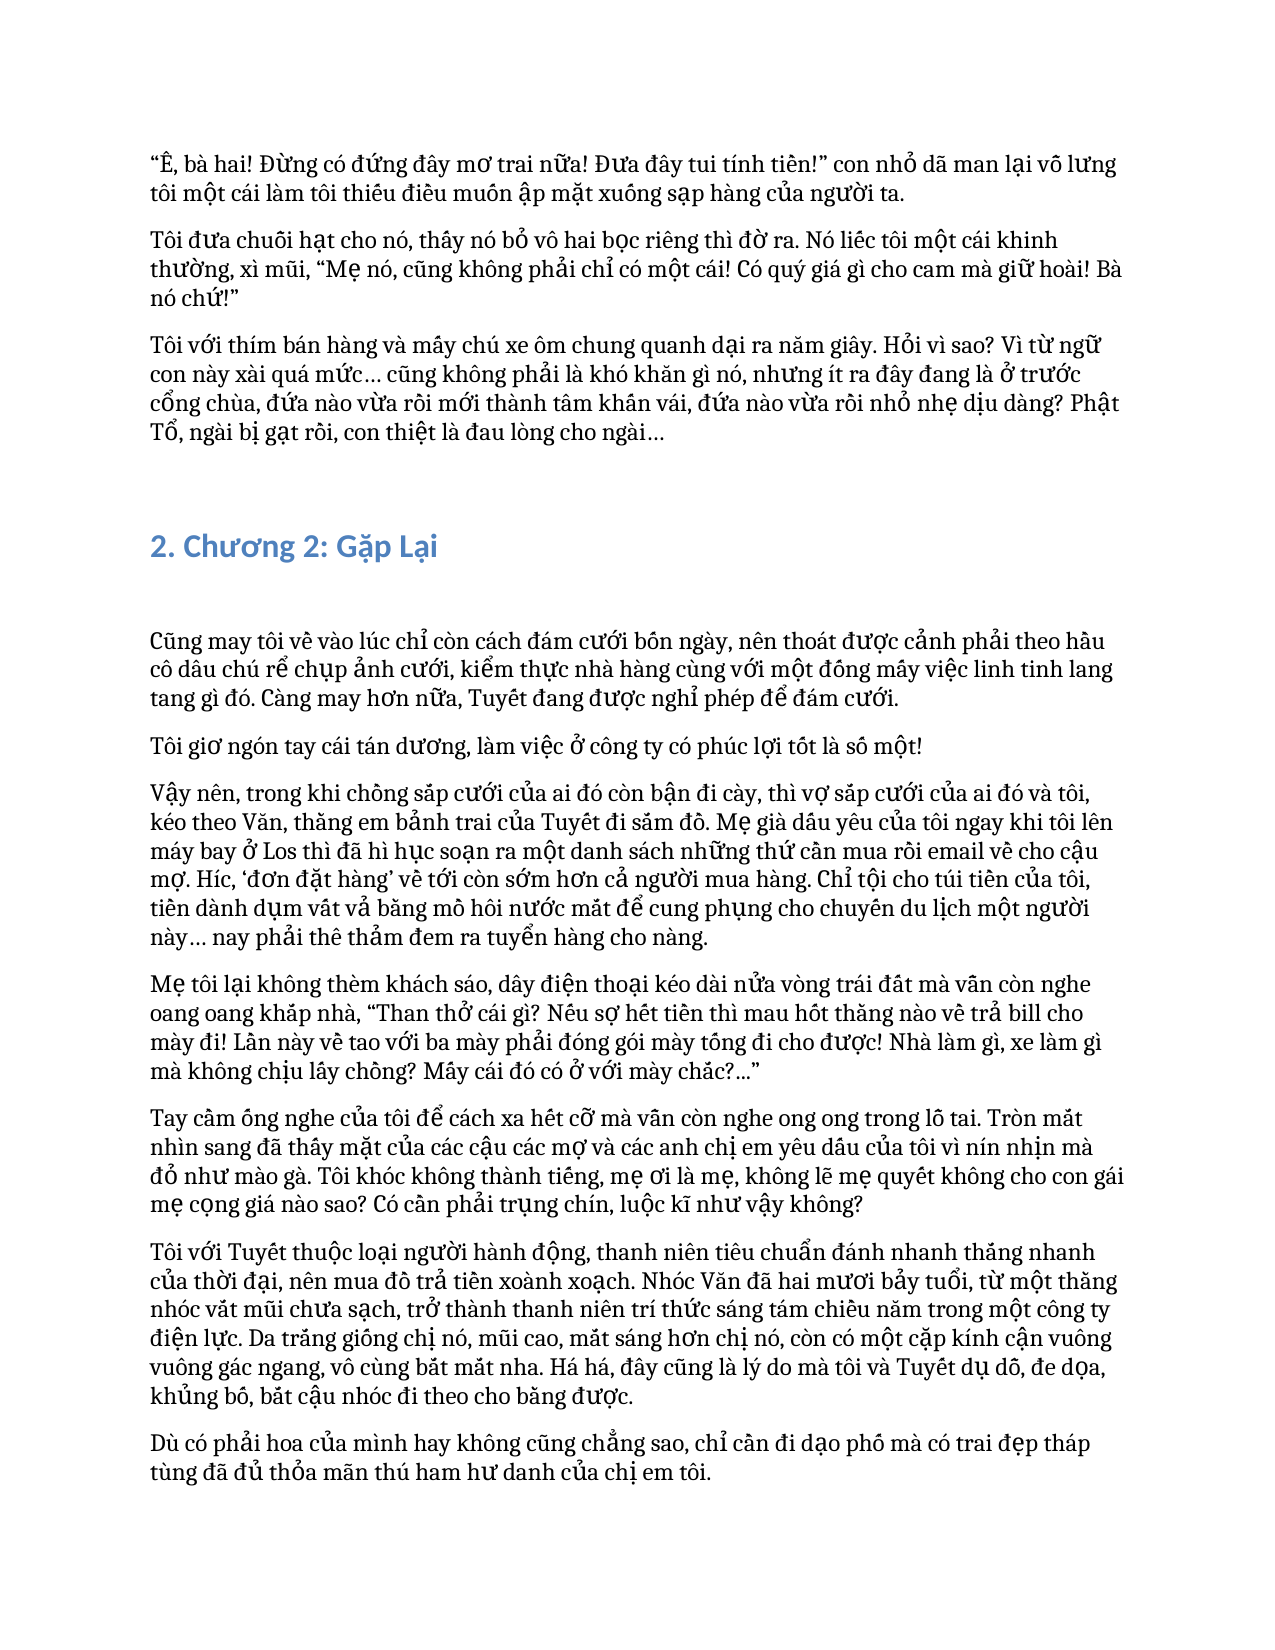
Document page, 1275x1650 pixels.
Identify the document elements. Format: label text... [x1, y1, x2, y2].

text Tôi với thím bán hàng và mấy chú xe ôm chung quanh dại ra năm giây. Hỏi vì sao? Vì từ ngữ con này xài quá mức… cũng không phải là khó khăn gì nó, nhưng ít ra đây đang là ở trước cổng chùa, đứa nào vừa rồi mới thành tâm khấn vái, đứa nào vừa rồi nhỏ nhẹ dịu dàng? Phật Tổ, ngài bị gạt rồi, con thiệt là đau lòng cho ngài… [150, 331, 1125, 504]
text Tay cầm ống nghe của tôi để cách xa hết cỡ mà vẫn còn nghe ong ong trong lỗ tai. Tròn mắt nhìn sang đã thấy mặt của các cậu các mợ và các anh chị em yêu dấu của tôi vì nín nhịn mà đỏ như mào gà. Tôi khóc không thành tiếng, mẹ ơi là mẹ, không lẽ mẹ quyết không cho con gái mẹ cọng giá nào sao? Có cần phải trụng chín, luộc kĩ như vậy không? [150, 1104, 1125, 1219]
text Mẹ tôi lại không thèm khách sáo, dây điện thoại kéo dài nửa vòng trái đất mà vẫn còn nghe oang oang khắp nhà, “Than thở cái gì? Nếu sợ hết tiền thì mau hốt thằng nào về trả bill cho mày đi! Lần này về tao với ba mày phải đóng gói mày tống đi cho được! Nhà làm gì, xe làm gì mà không chịu lấy chồng? Mấy cái đó có ở với mày chắc?...” [150, 970, 1125, 1085]
subtitle 2. Chương 2: Gặp Lại [150, 524, 1125, 565]
text “Ê, bà hai! Đừng có đứng đây mơ trai nữa! Đưa đây tui tính tiền!” con nhỏ dã man lại vỗ lưng tôi một cái làm tôi thiếu điều muốn ập mặt xuống sạp hàng của người ta. [150, 150, 1125, 207]
text Tôi đưa chuỗi hạt cho nó, thấy nó bỏ vô hai bọc riêng thì đờ ra. Nó liếc tôi một cái khinh thường, xì mũi, “Mẹ nó, cũng không phải chỉ có một cái! Có quý giá gì cho cam mà giữ hoài! Bà nó chứ!” [150, 226, 1125, 312]
text Tôi với Tuyết thuộc loại người hành động, thanh niên tiêu chuẩn đánh nhanh thắng nhanh của thời đại, nên mua đồ trả tiền xoành xoạch. Nhóc Văn đã hai mươi bảy tuổi, từ một thằng nhóc vắt mũi chưa sạch, trở thành thanh niên trí thức sáng tám chiều năm trong một công ty điện lực. Da trắng giống chị nó, mũi cao, mắt sáng hơn chị nó, còn có một cặp kính cận vuông vuông gác ngang, vô cùng bắt mắt nha. Há há, đây cũng là lý do mà tôi và Tuyết dụ dỗ, đe dọa, khủng bố, bắt cậu nhóc đi theo cho bằng được. [150, 1238, 1125, 1410]
text Dù có phải hoa của mình hay không cũng chẳng sao, chỉ cần đi dạo phố mà có trai đẹp tháp tùng đã đủ thỏa mãn thú ham hư danh của chị em tôi. [150, 1429, 1125, 1487]
text Cũng may tôi về vào lúc chỉ còn cách đám cưới bốn ngày, nên thoát được cảnh phải theo hầu cô dâu chú rể chụp ảnh cưới, kiểm thực nhà hàng cùng với một đống mấy việc linh tinh lang tang gì đó. Càng may hơn nữa, Tuyết đang được nghỉ phép để đám cưới. [150, 569, 1125, 713]
text Vậy nên, trong khi chồng sắp cưới của ai đó còn bận đi cày, thì vợ sắp cưới của ai đó và tôi, kéo theo Văn, thằng em bảnh trai của Tuyết đi sắm đồ. Mẹ già dấu yêu của tôi ngay khi tôi lên máy bay ở Los thì đã hì hục soạn ra một danh sách những thứ cần mua rồi email về cho cậu mợ. Híc, ‘đơn đặt hàng’ về tới còn sớm hơn cả người mua hàng. Chỉ tội cho túi tiền của tôi, tiền dành dụm vất vả bằng mồ hôi nước mắt để cung phụng cho chuyến du lịch một người này… nay phải thê thảm đem ra tuyển hàng cho nàng. [150, 779, 1125, 952]
text Tôi giơ ngón tay cái tán dương, làm việc ở công ty có phúc lợi tốt là số một! [150, 732, 1125, 760]
